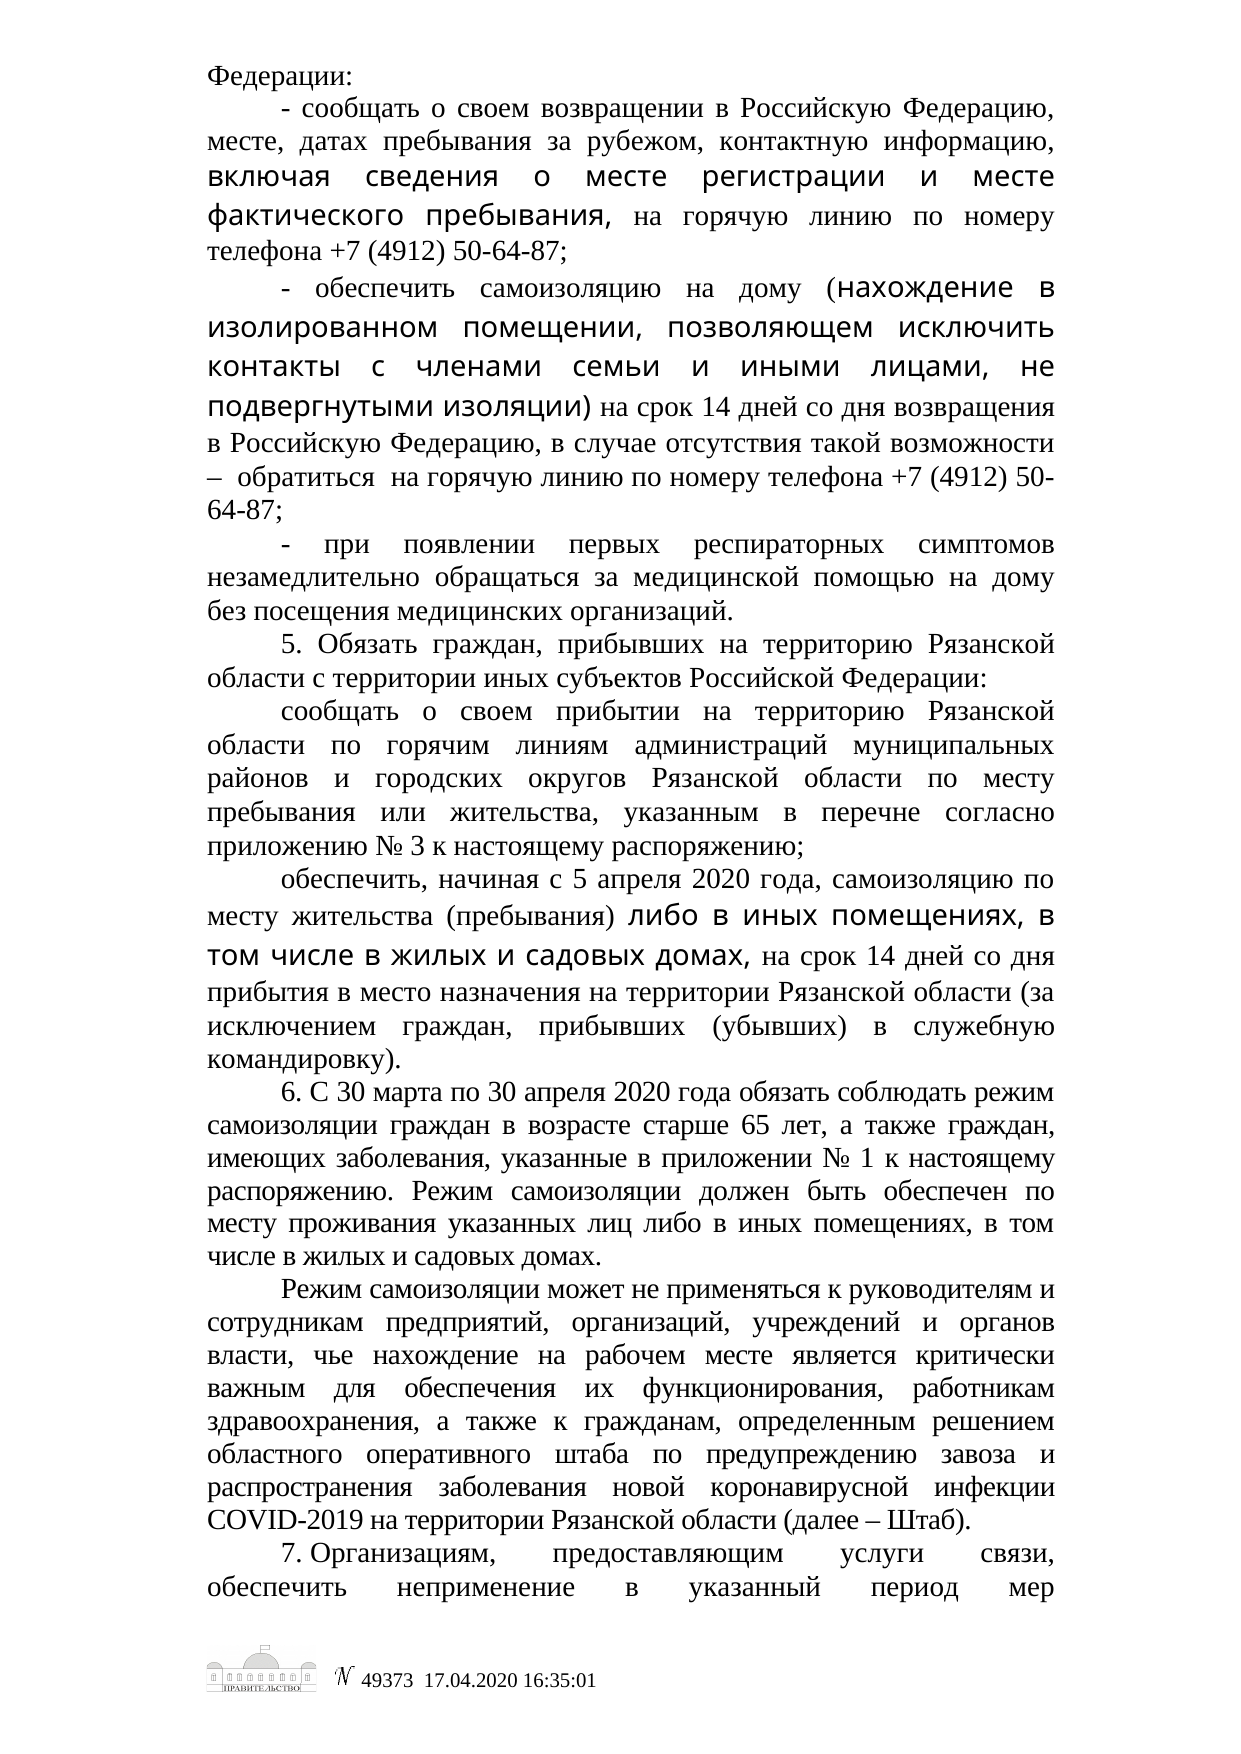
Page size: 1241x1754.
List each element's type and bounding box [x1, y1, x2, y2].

picture [206, 1645, 317, 1692]
table_header [196, 59, 1067, 1602]
picture [330, 1663, 359, 1687]
